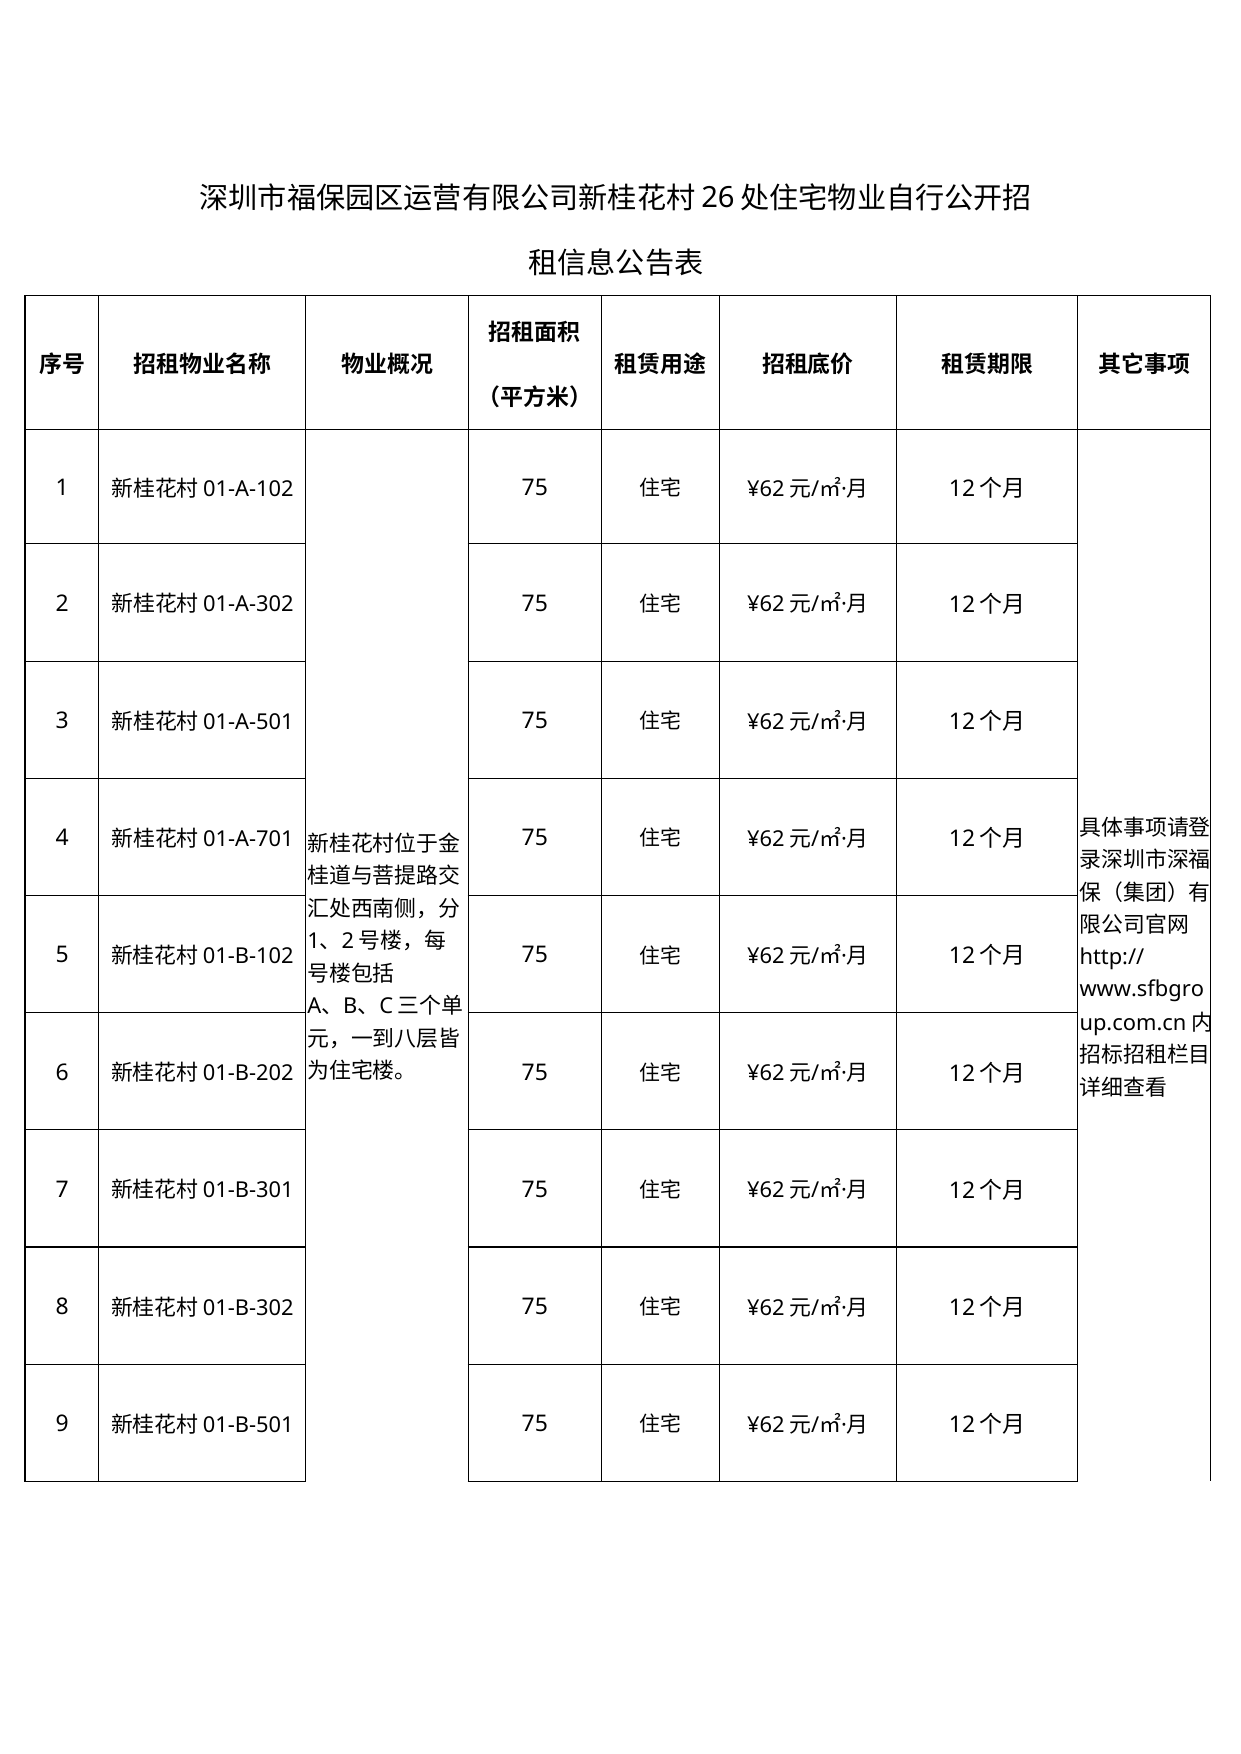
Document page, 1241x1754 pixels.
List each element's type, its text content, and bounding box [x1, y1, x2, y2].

table_cell 住宅 [602, 1013, 719, 1129]
table_cell 新桂花村01-A-501 [99, 662, 305, 778]
table_cell 住宅 [602, 1130, 719, 1246]
table_cell 75 [469, 896, 601, 1012]
table_cell 75 [469, 662, 601, 778]
table_cell ¥62元/㎡·月 [720, 430, 896, 543]
table_cell 新桂花村01-B-302 [99, 1248, 305, 1364]
table_cell 招租底价 [720, 296, 896, 429]
table_cell 12个月 [897, 430, 1077, 543]
table_cell 7 [26, 1130, 98, 1246]
table_cell ¥62元/㎡·月 [720, 1130, 896, 1246]
table_cell 12个月 [897, 1365, 1077, 1481]
table_cell 6 [26, 1013, 98, 1129]
table_cell 新桂花村01-B-501 [99, 1365, 305, 1481]
table_cell 12个月 [897, 544, 1077, 661]
table_cell 12个月 [897, 896, 1077, 1012]
table_cell 住宅 [602, 1365, 719, 1481]
table_cell 5 [26, 896, 98, 1012]
table_cell 住宅 [602, 896, 719, 1012]
table_cell ¥62元/㎡·月 [720, 1248, 896, 1364]
table_header 深圳市福保园区运营有限公司新桂花村26处住宅物业自行公开招租信息公告表 [25, 162, 1044, 295]
table_cell 新桂花村位于金桂道与菩提路交汇处西南侧，分1、2号楼，每号楼包括A、B、C三个单元，一到八层皆为住宅楼。 [306, 430, 468, 1481]
table_cell 9 [26, 1365, 98, 1481]
table_cell 其它事项 [1078, 296, 1210, 429]
table_cell 新桂花村01-A-302 [99, 544, 305, 661]
table_cell 住宅 [602, 662, 719, 778]
table_cell ¥62元/㎡·月 [720, 896, 896, 1012]
table_cell 3 [26, 662, 98, 778]
table_cell 物业概况 [306, 296, 468, 429]
table_cell 12个月 [897, 1130, 1077, 1246]
table_cell 8 [26, 1248, 98, 1364]
table_cell 招租物业名称 [99, 296, 305, 429]
table_cell 12个月 [897, 1013, 1077, 1129]
table_cell 2 [26, 544, 98, 661]
table_cell 75 [469, 1365, 601, 1481]
table_cell 住宅 [602, 544, 719, 661]
table_cell 序号 [26, 296, 98, 429]
table_cell 75 [469, 779, 601, 895]
table_cell 新桂花村01-B-202 [99, 1013, 305, 1129]
table_cell 12个月 [897, 779, 1077, 895]
table_cell 新桂花村01-A-701 [99, 779, 305, 895]
table_cell 75 [469, 1130, 601, 1246]
table_cell ¥62元/㎡·月 [720, 1365, 896, 1481]
table_cell 住宅 [602, 430, 719, 543]
table_cell 招租面积（平方米） [469, 296, 601, 429]
table_cell ¥62元/㎡·月 [720, 779, 896, 895]
table_cell 75 [469, 430, 601, 543]
table_cell 新桂花村01-B-301 [99, 1130, 305, 1246]
table_cell 1 [26, 430, 98, 543]
table_cell ¥62元/㎡·月 [720, 544, 896, 661]
table_cell 75 [469, 1248, 601, 1364]
table_cell 12个月 [897, 662, 1077, 778]
table_cell 住宅 [602, 1248, 719, 1364]
table_cell 租赁用途 [602, 296, 719, 429]
table_cell 住宅 [602, 779, 719, 895]
table_cell ¥62元/㎡·月 [720, 1013, 896, 1129]
table_cell 75 [469, 1013, 601, 1129]
table_cell 12个月 [897, 1248, 1077, 1364]
table_cell 租赁期限 [897, 296, 1077, 429]
table_cell 新桂花村01-B-102 [99, 896, 305, 1012]
table_cell 具体事项请登录深圳市深福保（集团）有限公司官网http://www.sfbgroup.com.cn内招标招租栏目详细查看 [1078, 430, 1210, 1481]
table_cell 75 [469, 544, 601, 661]
table_cell 新桂花村01-A-102 [99, 430, 305, 543]
table_cell 4 [26, 779, 98, 895]
table_cell ¥62元/㎡·月 [720, 662, 896, 778]
